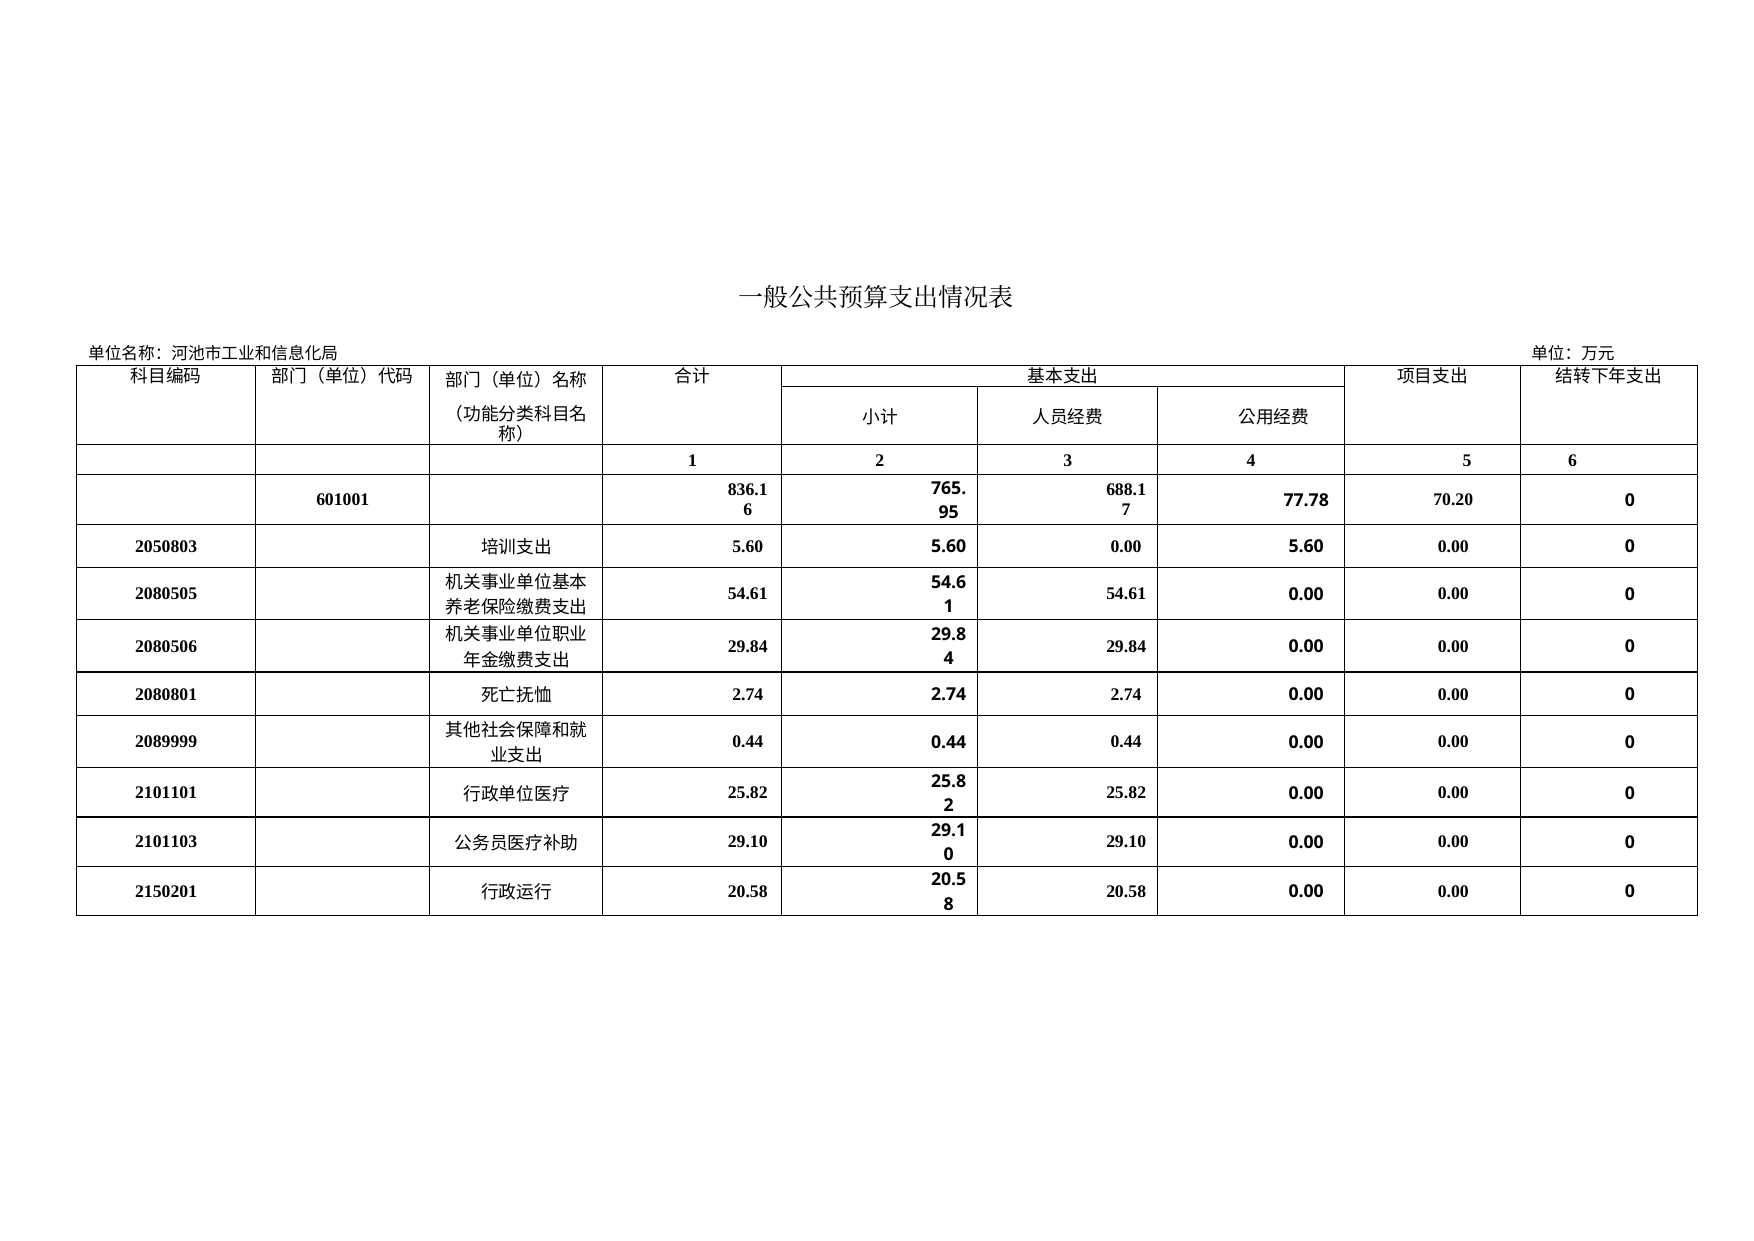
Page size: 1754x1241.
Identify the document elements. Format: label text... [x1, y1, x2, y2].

table_cell 行政单位医疗 [430, 768, 602, 816]
table_cell 0 [1521, 475, 1697, 523]
table_cell 54.61 [782, 568, 977, 619]
table_cell 机关事业单位基本养老保险缴费支出 [430, 568, 602, 619]
table_cell 行政运行 [430, 867, 602, 915]
table_cell 0 [1521, 568, 1697, 619]
table_cell 0.00 [1158, 818, 1344, 866]
table_cell 29.84 [603, 620, 781, 671]
table_cell 2080506 [77, 620, 255, 671]
table_cell 0.00 [1345, 620, 1520, 671]
table_cell 836.16 [603, 475, 781, 523]
table_cell 29.10 [978, 818, 1157, 866]
table_cell 培训支出 [430, 525, 602, 567]
table_cell 合计 [603, 366, 781, 444]
table_cell [256, 867, 429, 915]
table_cell 20.58 [978, 867, 1157, 915]
table_cell 688.17 [978, 475, 1157, 523]
table_cell 科目编码 [77, 366, 255, 444]
table_cell 机关事业单位职业年金缴费支出 [430, 620, 602, 671]
table_cell 0.00 [1345, 568, 1520, 619]
table_cell 0 [1521, 867, 1697, 915]
table_cell [256, 568, 429, 619]
table_cell 死亡抚恤 [430, 673, 602, 715]
table_cell 0.00 [1345, 768, 1520, 816]
table_cell 公务员医疗补助 [430, 818, 602, 866]
table_cell 0 [1521, 818, 1697, 866]
table_cell 77.78 [1158, 475, 1344, 523]
text 一般公共预算支出情况表 [77, 283, 1674, 311]
table_cell 2.74 [782, 673, 977, 715]
table_cell [256, 525, 429, 567]
table_cell 5.60 [782, 525, 977, 567]
table_cell 部门（单位）名称 （功能分类科目名称） [430, 366, 602, 444]
table_cell 2050803 [77, 525, 255, 567]
table_cell 2.74 [603, 673, 781, 715]
table_cell 20.58 [782, 867, 977, 915]
table_cell 0.44 [603, 716, 781, 767]
table_cell [256, 445, 429, 474]
table_cell 部门（单位）代码 [256, 366, 429, 444]
table_cell 0 [1521, 768, 1697, 816]
table_cell 项目支出 [1345, 366, 1520, 444]
table_cell 2.74 [978, 673, 1157, 715]
table_cell 29.10 [782, 818, 977, 866]
table_cell 4 [1158, 445, 1344, 474]
table_cell 601001 [256, 475, 429, 523]
table_cell [77, 445, 255, 474]
table_cell [430, 475, 602, 523]
table_cell 5 [1345, 445, 1520, 474]
table_cell [256, 818, 429, 866]
table_cell [77, 475, 255, 523]
table_cell 0.00 [1345, 716, 1520, 767]
table_cell 0 [1521, 716, 1697, 767]
table_cell 70.20 [1345, 475, 1520, 523]
table_cell 1 [603, 445, 781, 474]
table_cell 0.00 [1345, 818, 1520, 866]
table_cell 0.00 [978, 525, 1157, 567]
table_cell 人员经费 [978, 387, 1157, 444]
table_header 单位：万元 [1336, 340, 1697, 364]
table_cell 2080505 [77, 568, 255, 619]
table_cell 25.82 [782, 768, 977, 816]
table_cell 5.60 [603, 525, 781, 567]
table_cell 0.00 [1158, 768, 1344, 816]
table_header 单位名称：河池市工业和信息化局 [77, 340, 1336, 364]
table_cell 25.82 [603, 768, 781, 816]
table_cell 29.10 [603, 818, 781, 866]
table_cell 2089999 [77, 716, 255, 767]
table_cell 0.00 [1158, 673, 1344, 715]
table_cell 0 [1521, 620, 1697, 671]
table_cell 0.00 [1158, 620, 1344, 671]
table_cell 其他社会保障和就业支出 [430, 716, 602, 767]
table_cell 20.58 [603, 867, 781, 915]
table_cell 54.61 [978, 568, 1157, 619]
table_cell 0.00 [1345, 525, 1520, 567]
table_cell 29.84 [978, 620, 1157, 671]
table_cell [256, 768, 429, 816]
table_cell 0.00 [1158, 568, 1344, 619]
table_cell 3 [978, 445, 1157, 474]
table_cell 0.00 [1158, 867, 1344, 915]
table_cell 5.60 [1158, 525, 1344, 567]
table_cell 0.44 [978, 716, 1157, 767]
table_cell [256, 716, 429, 767]
table_cell [256, 620, 429, 671]
table_cell 54.61 [603, 568, 781, 619]
table_cell 765.95 [782, 475, 977, 523]
table_cell 0.44 [782, 716, 977, 767]
table_cell 0.00 [1158, 716, 1344, 767]
table_cell 0 [1521, 673, 1697, 715]
table_cell 29.84 [782, 620, 977, 671]
table_cell 2 [782, 445, 977, 474]
table_cell 2080801 [77, 673, 255, 715]
table_cell 2101103 [77, 818, 255, 866]
table_cell [256, 673, 429, 715]
table_cell 2150201 [77, 867, 255, 915]
table_cell 25.82 [978, 768, 1157, 816]
table_cell 小计 [782, 387, 977, 444]
table_cell 0.00 [1345, 673, 1520, 715]
table_cell 结转下年支出 [1521, 366, 1697, 444]
table_cell [430, 445, 602, 474]
table_cell 0.00 [1345, 867, 1520, 915]
table_cell 基本支出 [782, 366, 1344, 386]
table_cell 公用经费 [1158, 387, 1344, 444]
table_cell 2101101 [77, 768, 255, 816]
table_cell 0 [1521, 525, 1697, 567]
table_cell 6 [1521, 445, 1697, 474]
